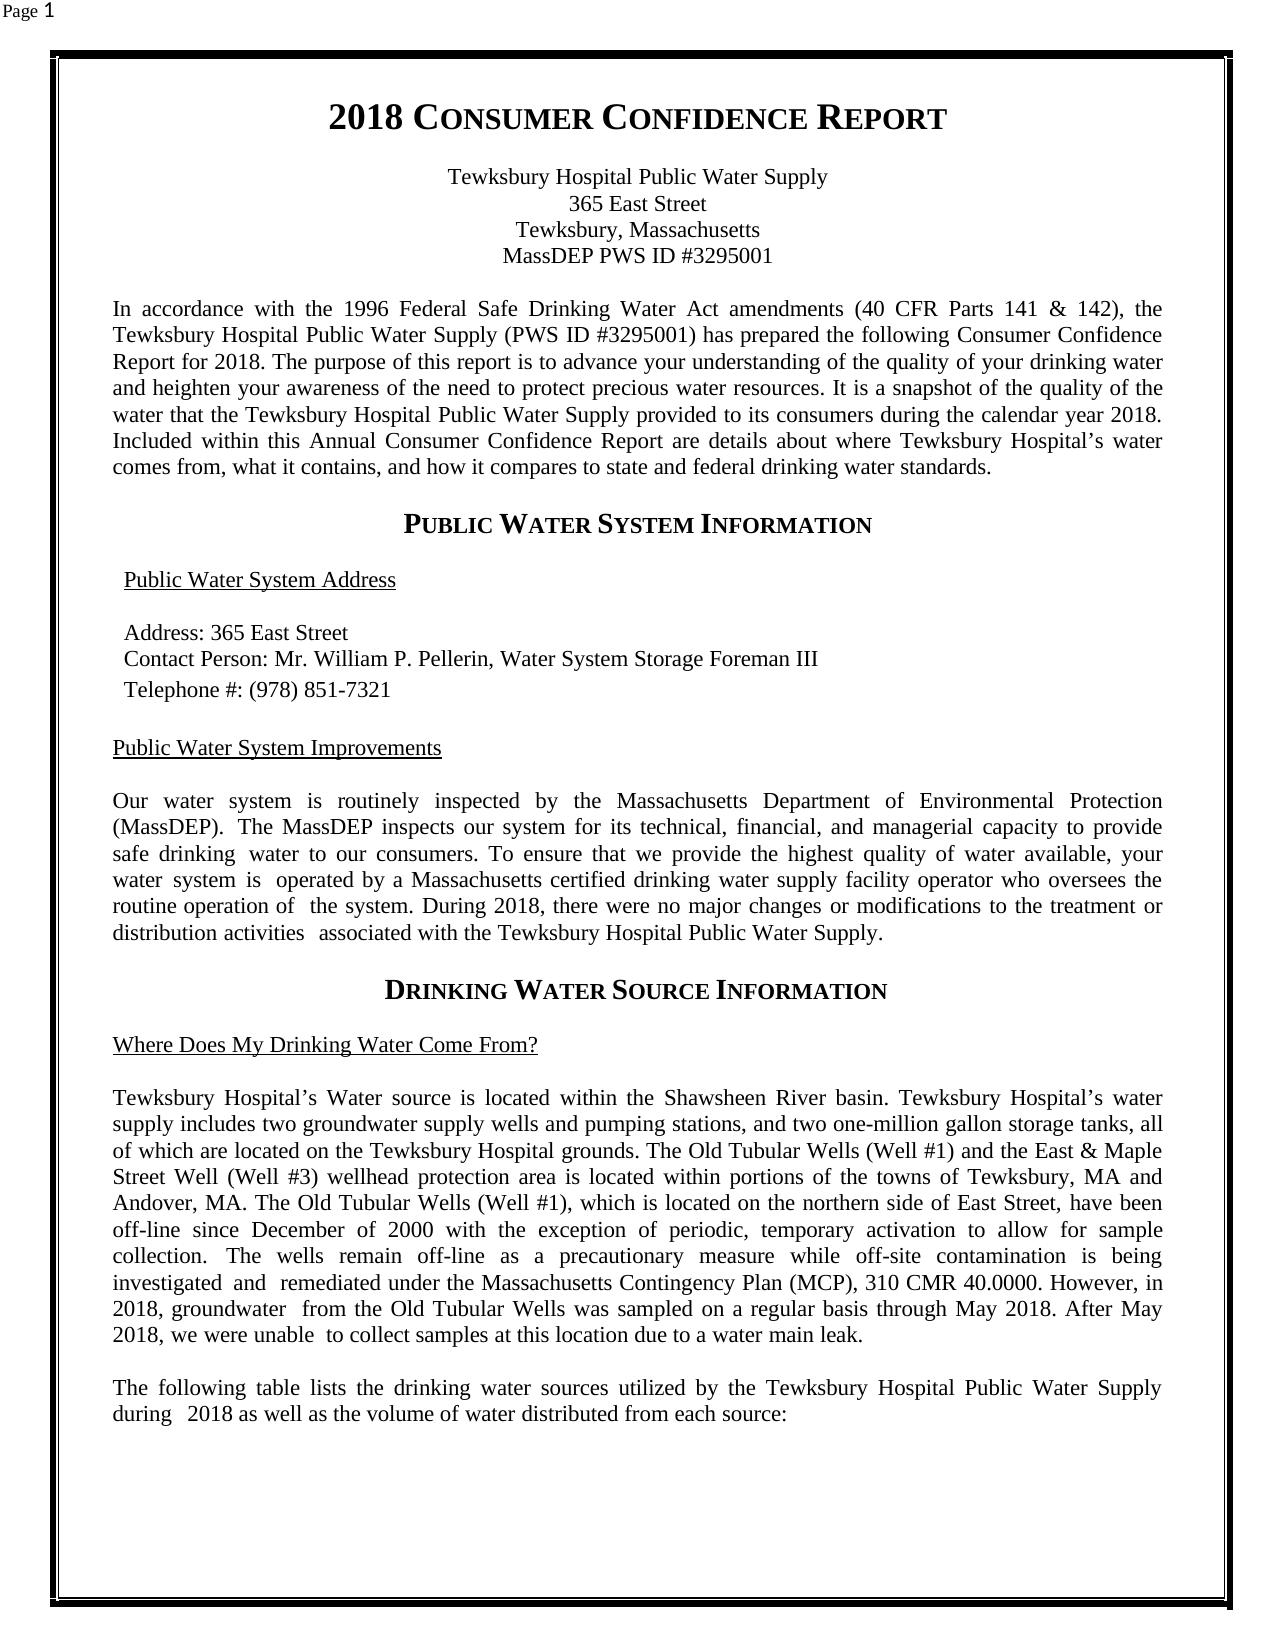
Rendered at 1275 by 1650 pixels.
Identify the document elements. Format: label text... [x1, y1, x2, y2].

text Where Does My Drinking Water Come From? [112, 1031, 1175, 1058]
subtitle DRINKING WATER SOURCE INFORMATION [384, 972, 1175, 1005]
text The following table lists the drinking water sources utilized by the Tewksbury Hospital Public Water Supply during 2018 as well as the volume of water distributed from each source: [112, 1374, 1163, 1426]
text Tewksbury, Massachusetts MassDEP PWS ID #3295001 [502, 216, 774, 269]
text Address: 365 East Street [124, 618, 1175, 645]
text In accordance with the 1996 Federal Safe Drinking Water Act amendments (40 CFR Parts 141 & 142), the Tewksbury Hospital Public Water Supply (PWS ID #3295001) has prepared the following Consumer Confidence Report for 2018. The purpose of this report is to advance your understanding of the quality of your drinking water and heighten your awareness of the need to protect precious water resources. It is a snapshot of the quality of the water that the Tewksbury Hospital Public Water Supply provided to its consumers during the calendar year 2018. Included within this Annual Consumer Confidence Report are details about where Tewksbury Hospital’s water comes from, what it contains, and how it compares to state and federal drinking water standards. [112, 295, 1163, 480]
text Public Water System Address [124, 566, 1175, 592]
subtitle PUBLIC WATER SYSTEM INFORMATION [327, 507, 948, 540]
text Our water system is routinely inspected by the Massachusetts Department of Environmental Protection (MassDEP). The MassDEP inspects our system for its technical, financial, and managerial capacity to provide safe drinking water to our consumers. To ensure that we provide the highest quality of water available, your water system is operated by a Massachusetts certified drinking water supply facility operator who oversees the routine operation of the system. During 2018, there were no major changes or modifications to the treatment or distribution activities associated with the Tewksbury Hospital Public Water Supply. [112, 787, 1163, 945]
text Tewksbury Hospital’s Water source is located within the Shawsheen River basin. Tewksbury Hospital’s water supply includes two groundwater supply wells and pumping stations, and two one-million gallon storage tanks, all of which are located on the Tewksbury Hospital grounds. The Old Tubular Wells (Well #1) and the East & Maple Street Well (Well #3) wellhead protection area is located within portions of the towns of Tewksbury, MA and Andover, MA. The Old Tubular Wells (Well #1), which is located on the northern side of East Street, have been off-line since December of 2000 with the exception of periodic, temporary activation to allow for sample collection. The wells remain off-line as a precautionary measure while off-site contamination is being investigated and remediated under the Massachusetts Contingency Plan (MCP), 310 CMR 40.0000. However, in 2018, groundwater from the Old Tubular Wells was sampled on a regular basis through May 2018. After May 2018, we were unable to collect samples at this location due to a water main leak. [112, 1084, 1163, 1348]
text Public Water System Improvements [112, 734, 1175, 761]
text 2018 CONSUMER CONFIDENCE REPORT [327, 94, 948, 137]
text Tewksbury Hospital Public Water Supply 365 East Street [446, 163, 829, 216]
text Contact Person: Mr. William P. Pellerin, Water System Storage Foreman III Telephone #: (978) 851-7321 [124, 645, 823, 703]
